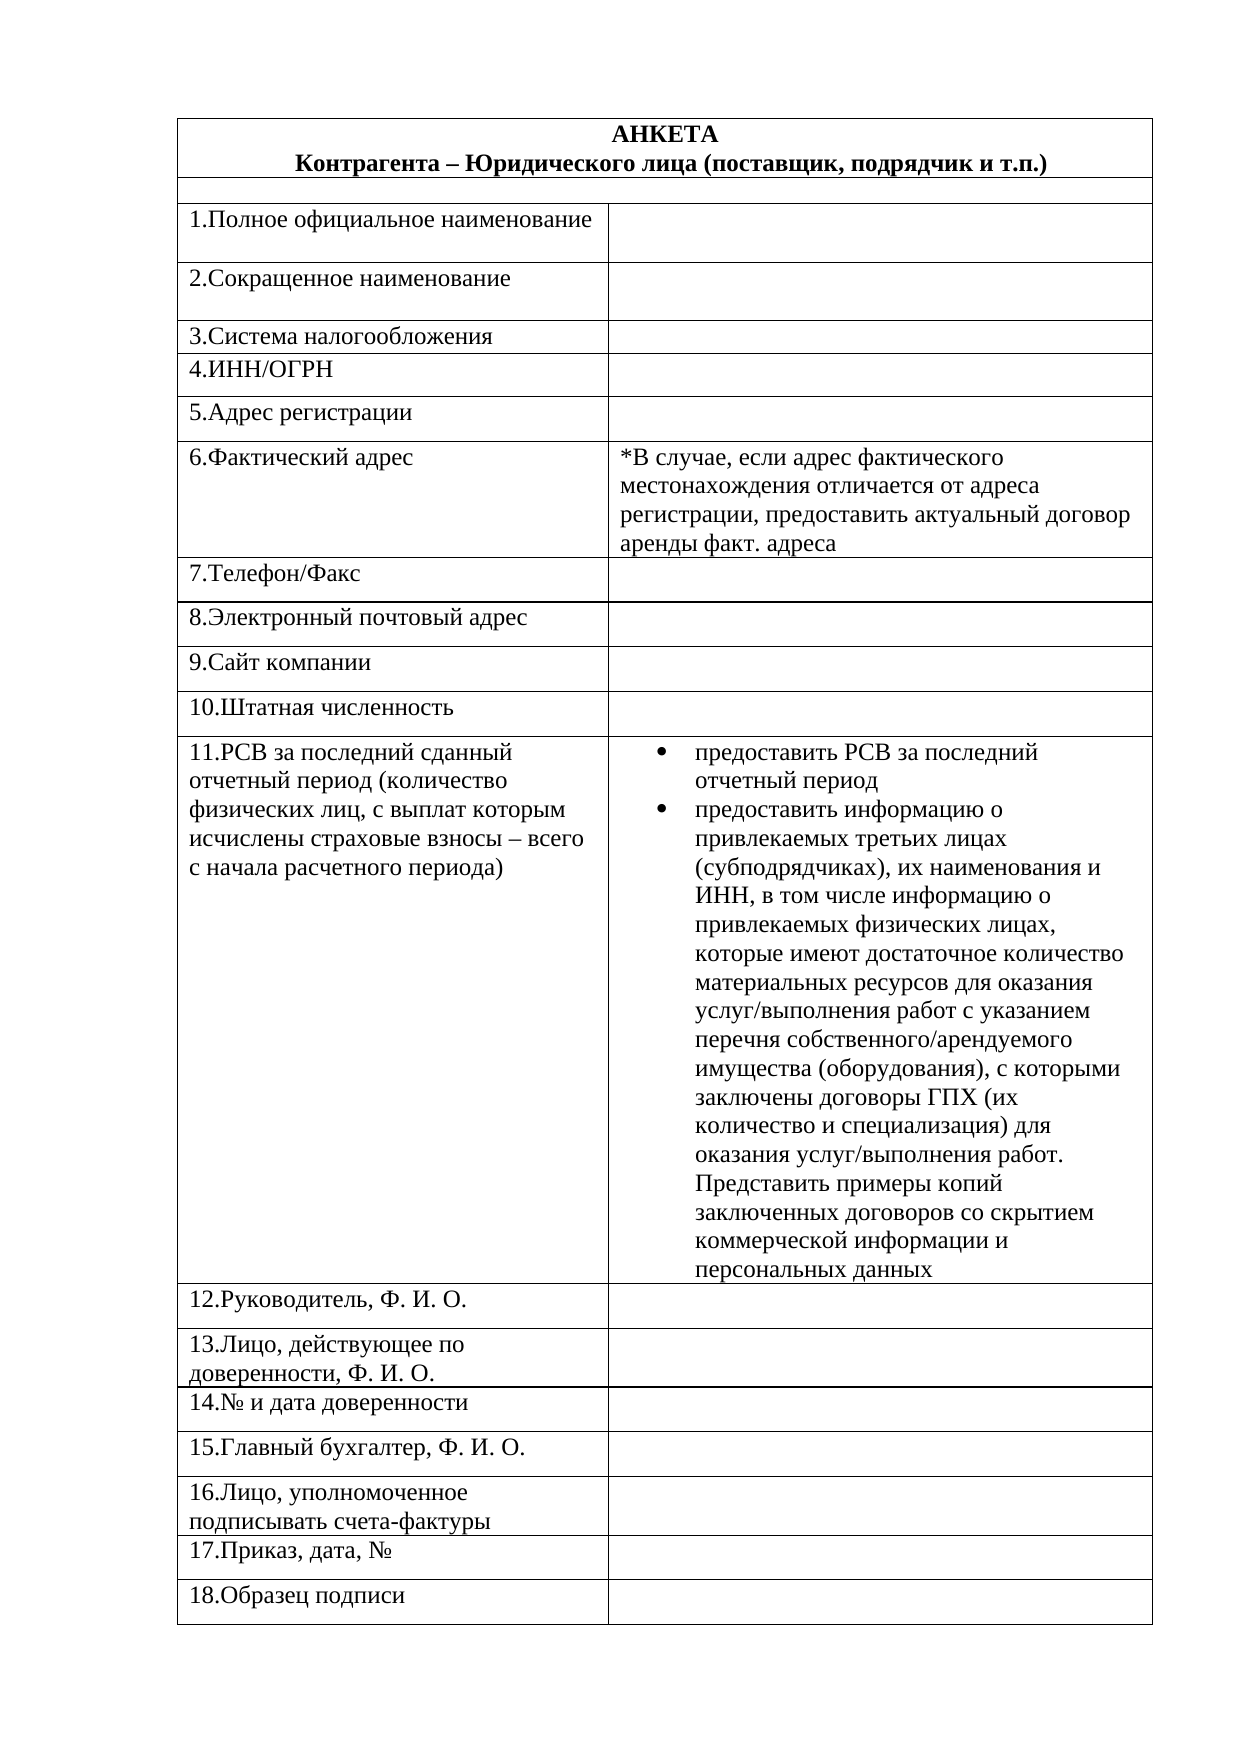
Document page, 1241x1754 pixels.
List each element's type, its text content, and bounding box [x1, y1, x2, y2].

table_cell 12.Руководитель, Ф. И. О. [178, 1284, 608, 1328]
table_cell 5.Адрес регистрации [178, 397, 608, 441]
table_cell 10.Штатная численность [178, 692, 608, 736]
table_cell 18.Образец подписи [178, 1580, 608, 1624]
table_cell 6.Фактический адрес [178, 442, 608, 557]
table_cell [609, 397, 1152, 441]
table_cell 7.Телефон/Факс [178, 558, 608, 601]
table_header АНКЕТА Контрагента – Юридического лица (поставщик, подрядчик и т.п.) [178, 119, 1152, 177]
table_cell [609, 1329, 1152, 1386]
table_cell [178, 178, 1152, 203]
table_cell [609, 354, 1152, 396]
table_cell [609, 1536, 1152, 1579]
table_cell [609, 1388, 1152, 1431]
table_cell 15.Главный бухгалтер, Ф. И. О. [178, 1432, 608, 1476]
table_cell [609, 692, 1152, 736]
table_cell 9.Сайт компании [178, 647, 608, 691]
table_cell [609, 263, 1152, 320]
table_cell 11.РСВ за последний сданный отчетный период (количество физических лиц, с выплат которым исчислены страховые взносы – всего с начала расчетного периода) [178, 737, 608, 1283]
table_cell предоставить РСВ за последний отчетный период предоставить информацию о привлекаемых третьих лицах (субподрядчиках), их наименования и ИНН, в том числе информацию о привлекаемых физических лицах, которые имеют достаточное количество материальных ресурсов для оказания услуг/выполнения работ с указанием перечня собственного/арендуемого имущества (оборудования), с которыми заключены договоры ГПХ (их количество и специализация) для оказания услуг/выполнения работ. Представить примеры копий заключенных договоров со скрытием коммерческой информации и персональных данных [609, 737, 1152, 1283]
table_cell 4.ИНН/ОГРН [178, 354, 608, 396]
table_cell [609, 647, 1152, 691]
table_cell 14.№ и дата доверенности [178, 1388, 608, 1431]
table_cell 8.Электронный почтовый адрес [178, 603, 608, 646]
table_cell 16.Лицо, уполномоченное подписывать счета-фактуры [178, 1477, 608, 1534]
table_cell [609, 558, 1152, 601]
table_cell [609, 1477, 1152, 1534]
table_cell [609, 1580, 1152, 1624]
table_cell [609, 321, 1152, 353]
table_cell *В случае, если адрес фактического местонахождения отличается от адреса регистрации, предоставить актуальный договор аренды факт. адреса [609, 442, 1152, 557]
table_cell 3.Система налогообложения [178, 321, 608, 353]
table_cell 13.Лицо, действующее по доверенности, Ф. И. О. [178, 1329, 608, 1386]
table_cell 2.Сокращенное наименование [178, 263, 608, 320]
table_cell [609, 1432, 1152, 1476]
table_cell [609, 204, 1152, 262]
table_cell [609, 603, 1152, 646]
table_cell 17.Приказ, дата, № [178, 1536, 608, 1579]
table_cell [609, 1284, 1152, 1328]
table_cell 1.Полное официальное наименование [178, 204, 608, 262]
